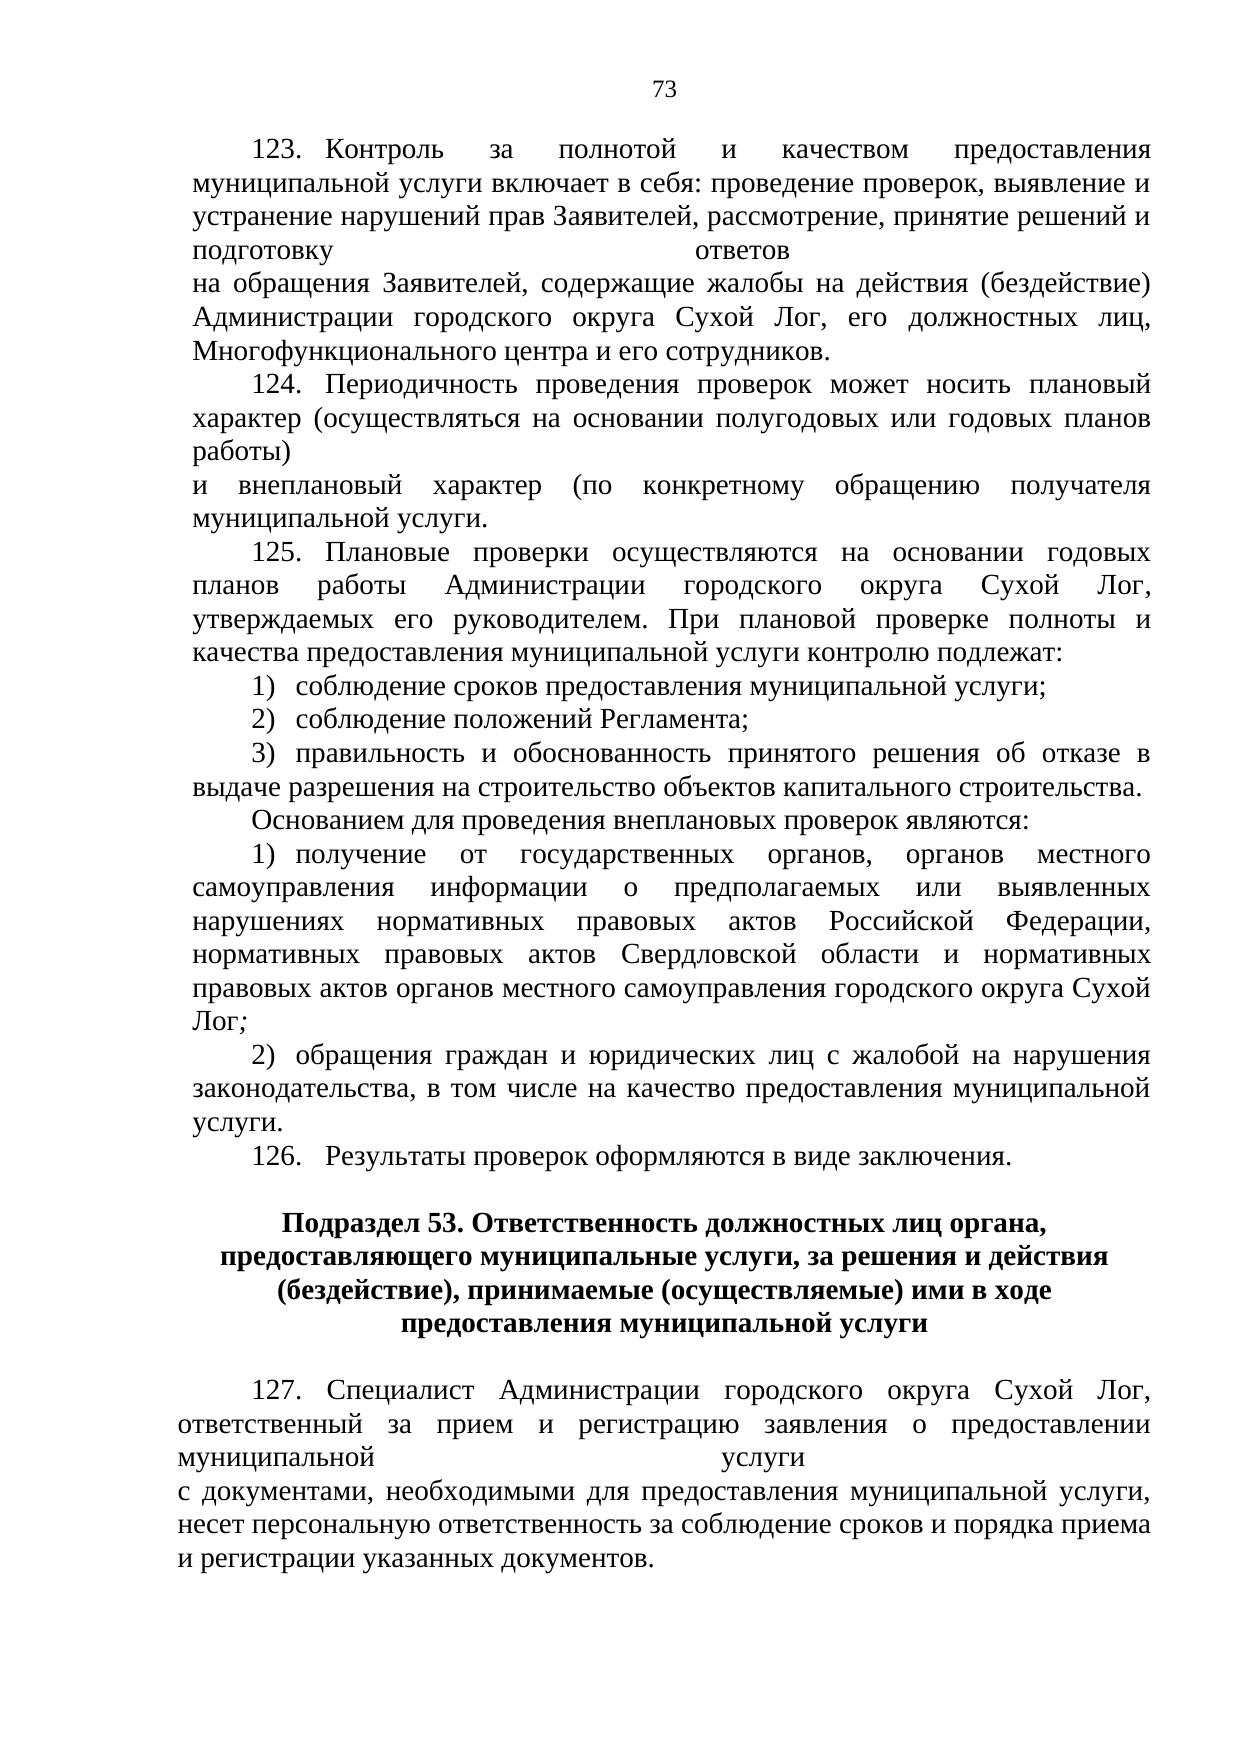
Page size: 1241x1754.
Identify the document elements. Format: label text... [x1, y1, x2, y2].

list соблюдение сроков предоставления муниципальной услуги; [251, 668, 1152, 702]
list Периодичность проведения проверок может носить плановый характер (осуществляться на основании полугодовых или годовых планов работы) и внеплановый характер (по конкретному обращению получателя муниципальной услуги. [192, 366, 1152, 534]
text 127. Специалист Администрации городского округа Сухой Лог, ответственный за прием и регистрацию заявления о предоставлении муниципальной услуги с документами, необходимыми для предоставления муниципальной услуги, несет персональную ответственность за соблюдение сроков и порядка приема и регистрации указанных документов. [177, 1372, 1152, 1574]
list обращения граждан и юридических лиц с жалобой на нарушения законодательства, в том числе на качество предоставления муниципальной услуги. [192, 1037, 1152, 1138]
list Плановые проверки осуществляются на основании годовых планов работы Администрации городского округа Сухой Лог, утверждаемых его руководителем. При плановой проверке полноты и качества предоставления муниципальной услуги контролю подлежат: [192, 534, 1152, 668]
list Результаты проверок оформляются в виде заключения. [177, 1138, 1152, 1171]
text Подраздел 53. Ответственность должностных лиц органа, предоставляющего муниципальные услуги, за решения и действия (бездействие), принимаемые (осуществляемые) ими в ходе предоставления муниципальной услуги [177, 1205, 1152, 1339]
list Контроль за полнотой и качеством предоставления муниципальной услуги включает в себя: проведение проверок, выявление и устранение нарушений прав Заявителей, рассмотрение, принятие решений и подготовку ответов на обращения Заявителей, содержащие жалобы на действия (бездействие) Администрации городского округа Сухой Лог, его должностных лиц, Многофункционального центра и его сотрудников. [192, 131, 1152, 366]
list соблюдение положений Регламента; [251, 702, 1152, 735]
list получение от государственных органов, органов местного самоуправления информации о предполагаемых или выявленных нарушениях нормативных правовых актов Российской Федерации, нормативных правовых актов Свердловской области и нормативных правовых актов органов местного самоуправления городского округа Сухой Лог; [192, 836, 1152, 1037]
list Основанием для проведения внеплановых проверок являются: [251, 802, 1152, 836]
list правильность и обоснованность принятого решения об отказе в выдаче разрешения на строительство объектов капитального строительства. [192, 735, 1152, 802]
